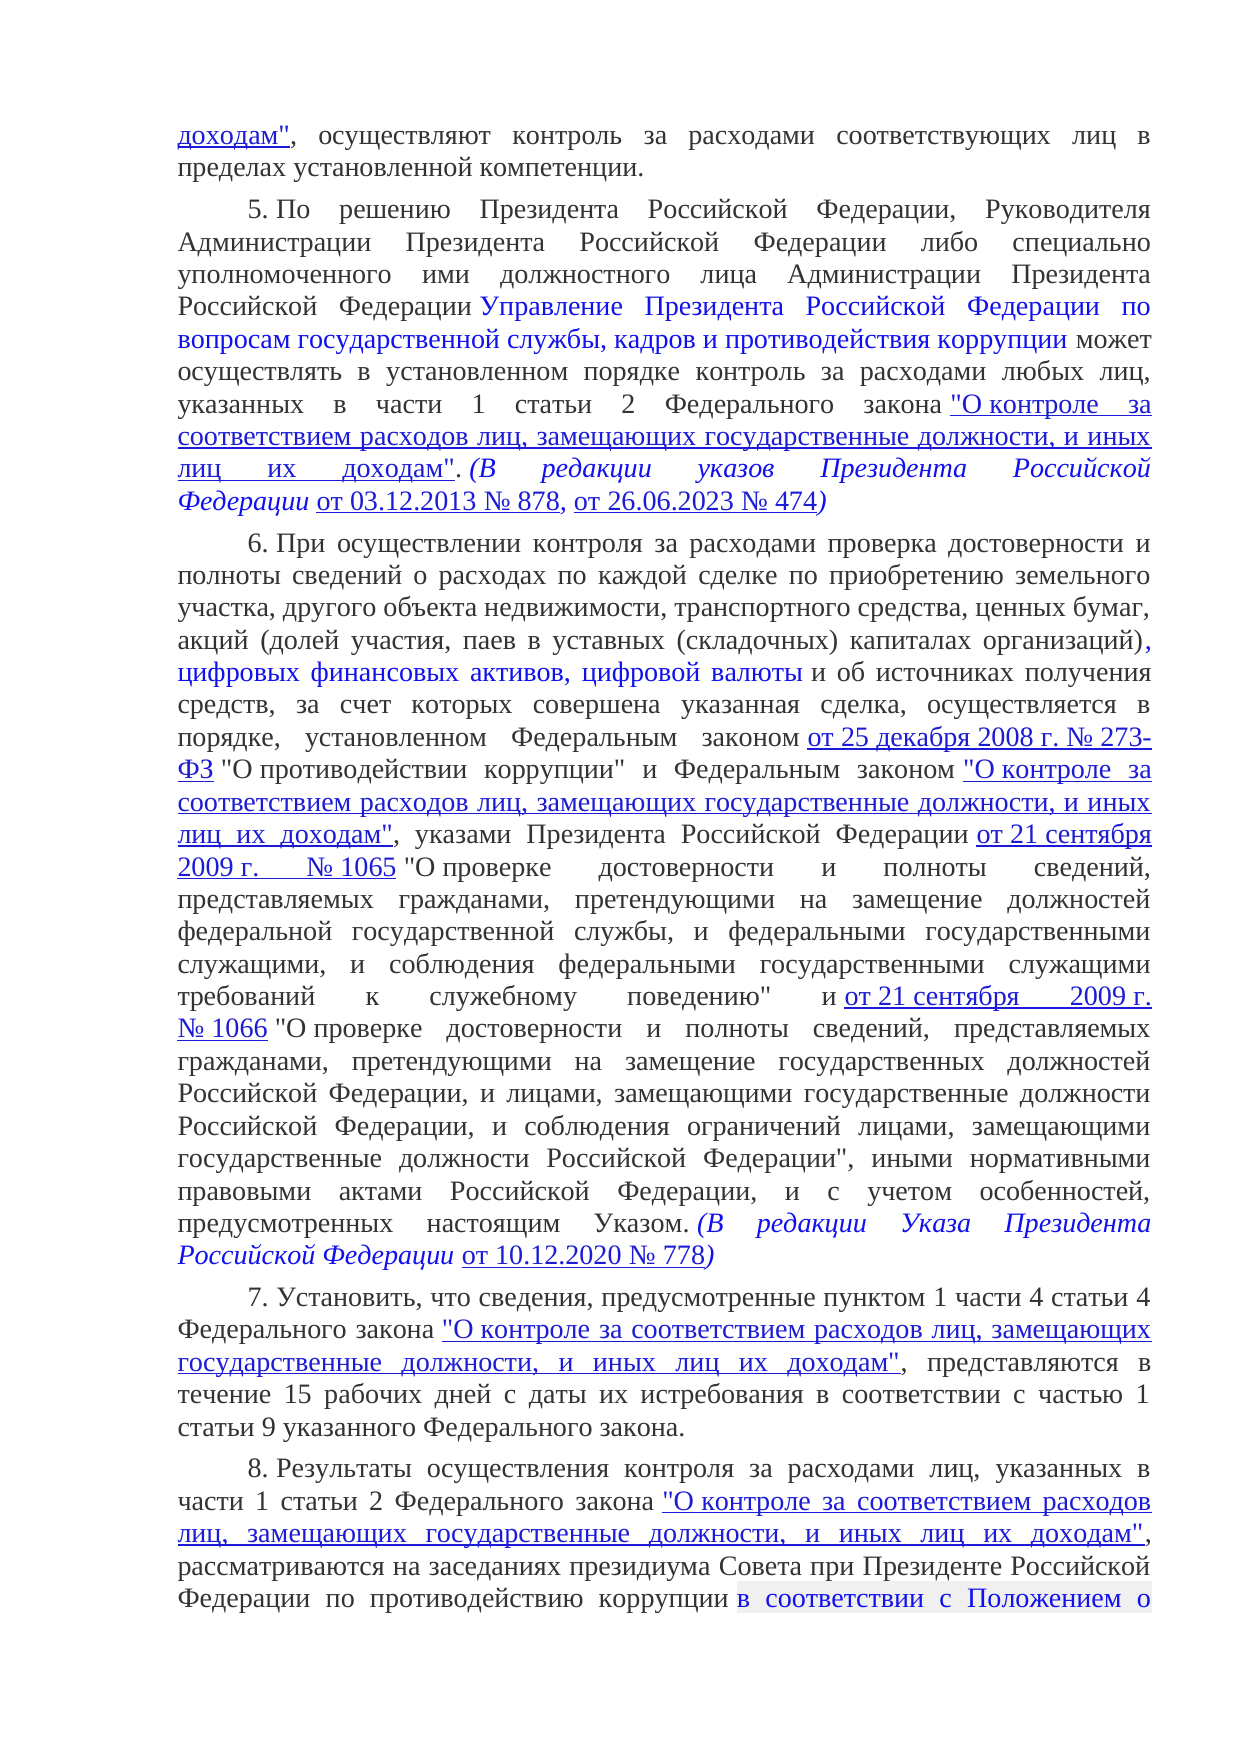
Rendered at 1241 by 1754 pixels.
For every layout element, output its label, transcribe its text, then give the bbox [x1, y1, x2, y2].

text 5. По решению Президента Российской Федерации, Руководителя Администрации Президента Российской Федерации либо специально уполномоченного ими должностного лица Администрации Президента Российской Федерации Управление Президента Российской Федерации по вопросам государственной службы, кадров и противодействия коррупции может осуществлять в установленном порядке контроль за расходами любых лиц, указанных в части 1 статьи 2 Федерального закона "О контроле за соответствием расходов лиц, замещающих государственные должности, и иных лиц их доходам". (В редакции указов Президента Российской Федерации от 03.12.2013 № 878, от 26.06.2023 № 474) [177, 192, 1152, 447]
text 7. Установить, что сведения, предусмотренные пунктом 1 части 4 статьи 4 Федерального закона "О контроле за соответствием расходов лиц, замещающих государственные должности, и иных лиц их доходам", представляются в течение 15 рабочих дней с даты их истребования в соответствии с частью 1 статьи 9 указанного Федерального закона. [177, 1280, 1152, 1442]
text 6. При осуществлении контроля за расходами проверка достоверности и полноты сведений о расходах по каждой сделке по приобретению земельного участка, другого объекта недвижимости, транспортного средства, ценных бумаг, акций (долей участия, паев в уставных (складочных) капиталах организаций), цифровых финансовых активов, цифровой валюты и об источниках получения средств, за счет которых совершена указанная сделка, осуществляется в порядке, установленном Федеральным законом от 25 декабря 2008 г. № 273-ФЗ "О противодействии коррупции" и Федеральным законом "О контроле за соответствием расходов лиц, замещающих государственные должности, и иных лиц их доходам", указами Президента Российской Федерации от 21 сентября 2009 г. № 1065 "О проверке достоверности и полноты сведений, представляемых гражданами, претендующими на замещение должностей федеральной государственной службы, и федеральными государственными служащими, и соблюдения федеральными государственными служащими требований к служебному поведению" и от 21 сентября 2009 г. № 1066 "О проверке достоверности и полноты сведений, представляемых гражданами, претендующими на замещение государственных должностей Российской Федерации, и лицами, замещающими государственные должности Российской Федерации, и соблюдения ограничений лицами, замещающими государственные должности Российской Федерации", иными нормативными правовыми актами Российской Федерации, и с учетом особенностей, предусмотренных настоящим Указом. (В редакции Указа Президента Российской Федерации от 10.12.2020 № 778) [177, 526, 1152, 813]
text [177, 118, 1152, 183]
text 6. При осуществлении контроля за расходами проверка достоверности и полноты сведений о расходах по каждой сделке по приобретению земельного участка, другого объекта недвижимости, транспортного средства, ценных бумаг, акций (долей участия, паев в уставных (складочных) капиталах организаций), цифровых финансовых активов, цифровой валюты и об источниках получения средств, за счет которых совершена указанная сделка, осуществляется в порядке, установленном Федеральным законом от 25 декабря 2008 г. № 273-ФЗ "О противодействии коррупции" и Федеральным законом "О контроле за соответствием расходов лиц, замещающих государственные должности, и иных лиц их доходам", указами Президента Российской Федерации от 21 сентября 2009 г. № 1065 "О проверке достоверности и полноты сведений, представляемых гражданами, претендующими на замещение должностей федеральной государственной службы, и федеральными государственными служащими, и соблюдения федеральными государственными служащими требований к служебному поведению" и от 21 сентября 2009 г. № 1066 "О проверке достоверности и полноты сведений, представляемых гражданами, претендующими на замещение государственных должностей Российской Федерации, и лицами, замещающими государственные должности Российской Федерации, и соблюдения ограничений лицами, замещающими государственные должности Российской Федерации", иными нормативными правовыми актами Российской Федерации, и с учетом особенностей, предусмотренных настоящим Указом. (В редакции Указа Президента Российской Федерации от 10.12.2020 № 778) [177, 814, 1152, 1271]
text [177, 1451, 1152, 1613]
text 5. По решению Президента Российской Федерации, Руководителя Администрации Президента Российской Федерации либо специально уполномоченного ими должностного лица Администрации Президента Российской Федерации Управление Президента Российской Федерации по вопросам государственной службы, кадров и противодействия коррупции может осуществлять в установленном порядке контроль за расходами любых лиц, указанных в части 1 статьи 2 Федерального закона "О контроле за соответствием расходов лиц, замещающих государственные должности, и иных лиц их доходам". (В редакции указов Президента Российской Федерации от 03.12.2013 № 878, от 26.06.2023 № 474) [177, 448, 1152, 516]
